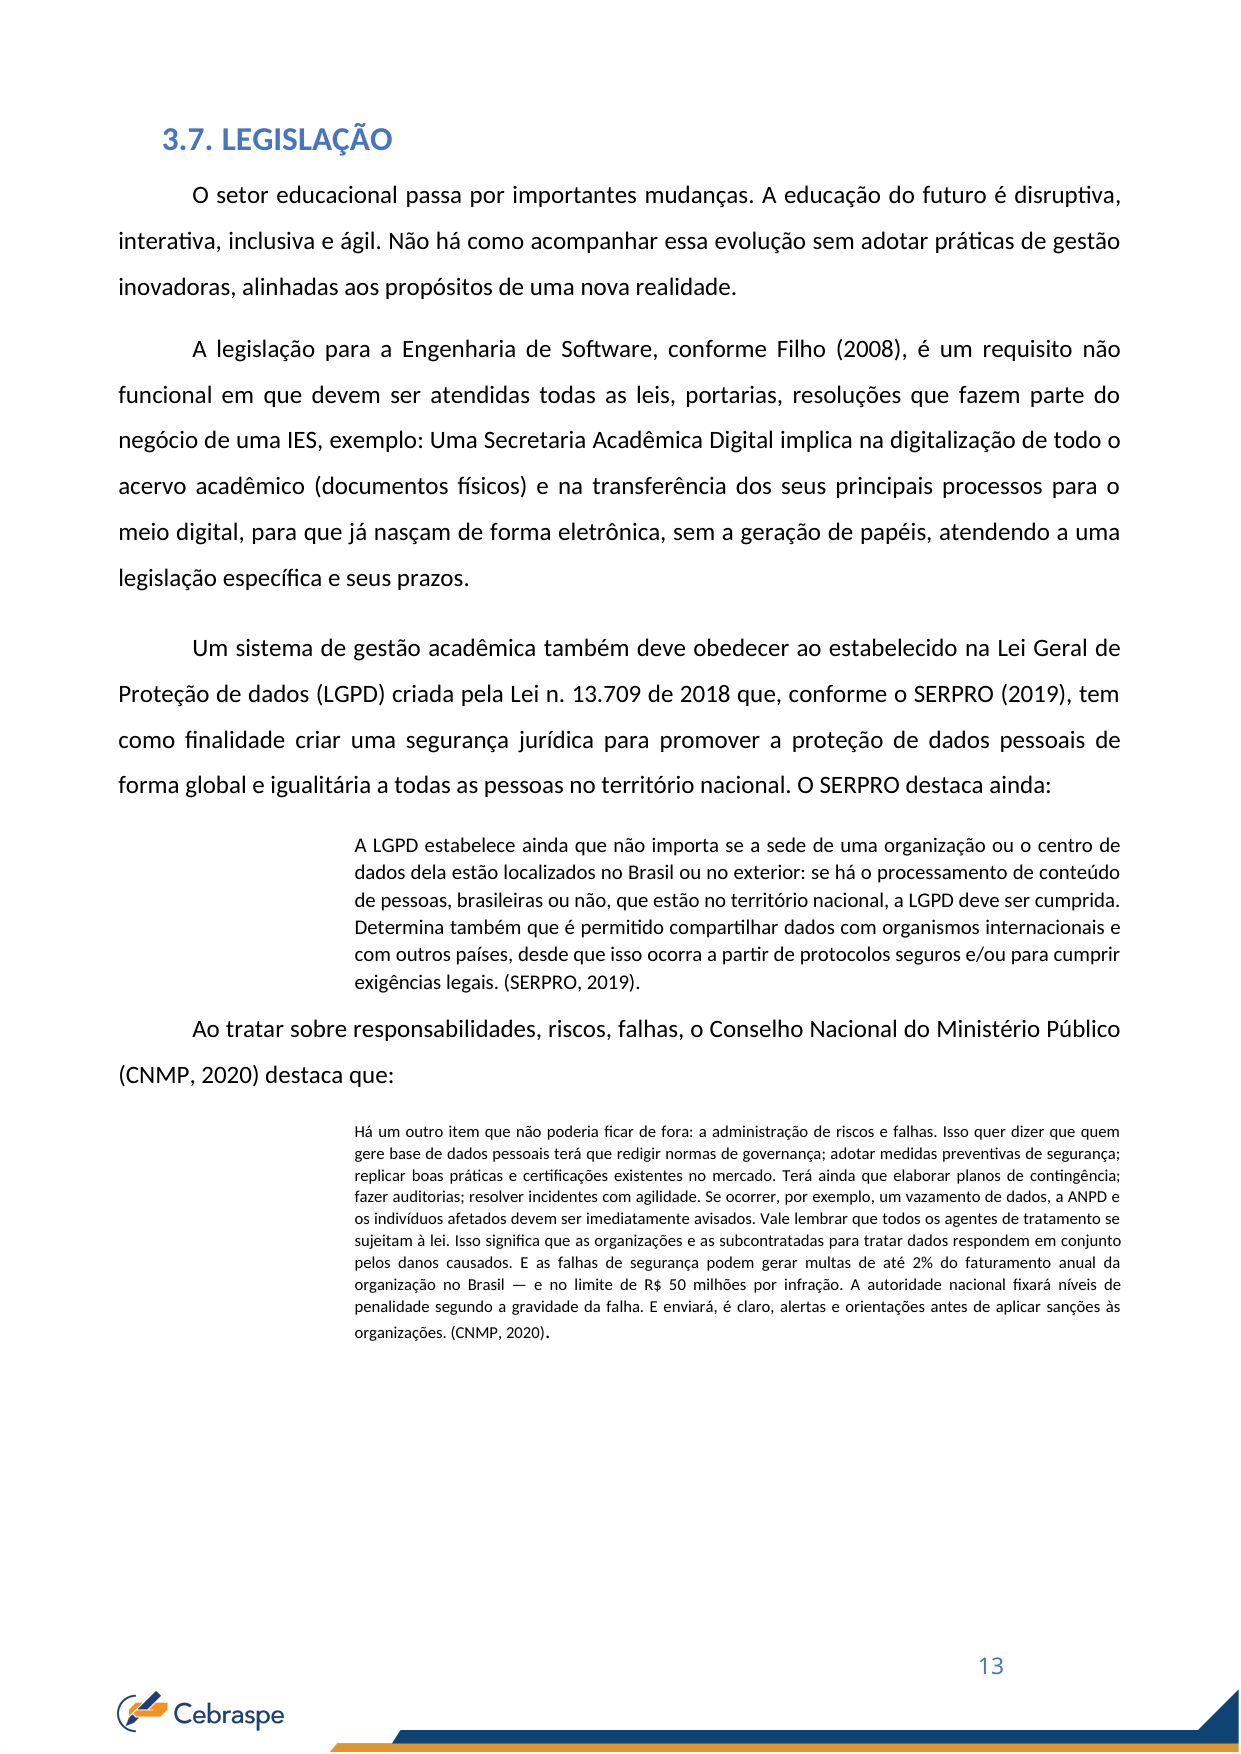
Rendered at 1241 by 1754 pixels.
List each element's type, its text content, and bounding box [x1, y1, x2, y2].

text Há um outro item que não poderia ficar de fora: a administração de riscos e falhas. Isso quer dizer que quem gere base de dados pessoais terá que redigir normas de governança; adotar medidas preventivas de segurança; replicar boas práticas e certificações existentes no mercado. Terá ainda que elaborar planos de contingência; fazer auditorias; resolver incidentes com agilidade. Se ocorrer, por exemplo, um vazamento de dados, a ANPD e os indivíduos afetados devem ser imediatamente avisados. Vale lembrar que todos os agentes de tratamento se sujeitam à lei. Isso significa que as organizações e as subcontratadas para tratar dados respondem em conjunto pelos danos causados. E as falhas de segurança podem gerar multas de até 2% do faturamento anual da organização no Brasil — e no limite de R$ 50 milhões por infração. A autoridade nacional fixará níveis de penalidade segundo a gravidade da falha. E enviará, é claro, alertas e orientações antes de aplicar sanções às organizações. (CNMP, 2020). [354, 1121, 1122, 1344]
text A LGPD estabelece ainda que não importa se a sede de uma organização ou o centro de dados dela estão localizados no Brasil ou no exterior: se há o processamento de conteúdo de pessoas, brasileiras ou não, que estão no território nacional, a LGPD deve ser cumprida. Determina também que é permitido compartilhar dados com organismos internacionais e com outros países, desde que isso ocorra a partir de protocolos seguros e/ou para cumprir exigências legais. (SERPRO, 2019). [354, 832, 1122, 994]
picture [0, 1659, 1239, 1752]
subtitle LEGISLAÇÃO [162, 118, 1122, 159]
text Um sistema de gestão acadêmica também deve obedecer ao estabelecido na Lei Geral de Proteção de dados (LGPD) criada pela Lei n. 13.709 de 2018 que, conforme o SERPRO (2019), tem como finalidade criar uma segurança jurídica para promover a proteção de dados pessoais de forma global e igualitária a todas as pessoas no território nacional. O SERPRO destaca ainda: [118, 632, 1122, 800]
text A legislação para a Engenharia de Software, conforme Filho (2008), é um requisito não funcional em que devem ser atendidas todas as leis, portarias, resoluções que fazem parte do negócio de uma IES, exemplo: Uma Secretaria Acadêmica Digital implica na digitalização de todo o acervo acadêmico (documentos físicos) e na transferência dos seus principais processos para o meio digital, para que já nasçam de forma eletrônica, sem a geração de papéis, atendendo a uma legislação específica e seus prazos. [118, 333, 1122, 592]
text Ao tratar sobre responsabilidades, riscos, falhas, o Conselho Nacional do Ministério Público (CNMP, 2020) destaca que: [118, 1013, 1122, 1089]
text O setor educacional passa por importantes mudanças. A educação do futuro é disruptiva, interativa, inclusiva e ágil. Não há como acompanhar essa evolução sem adotar práticas de gestão inovadoras, alinhadas aos propósitos de uma nova realidade. [118, 179, 1122, 301]
